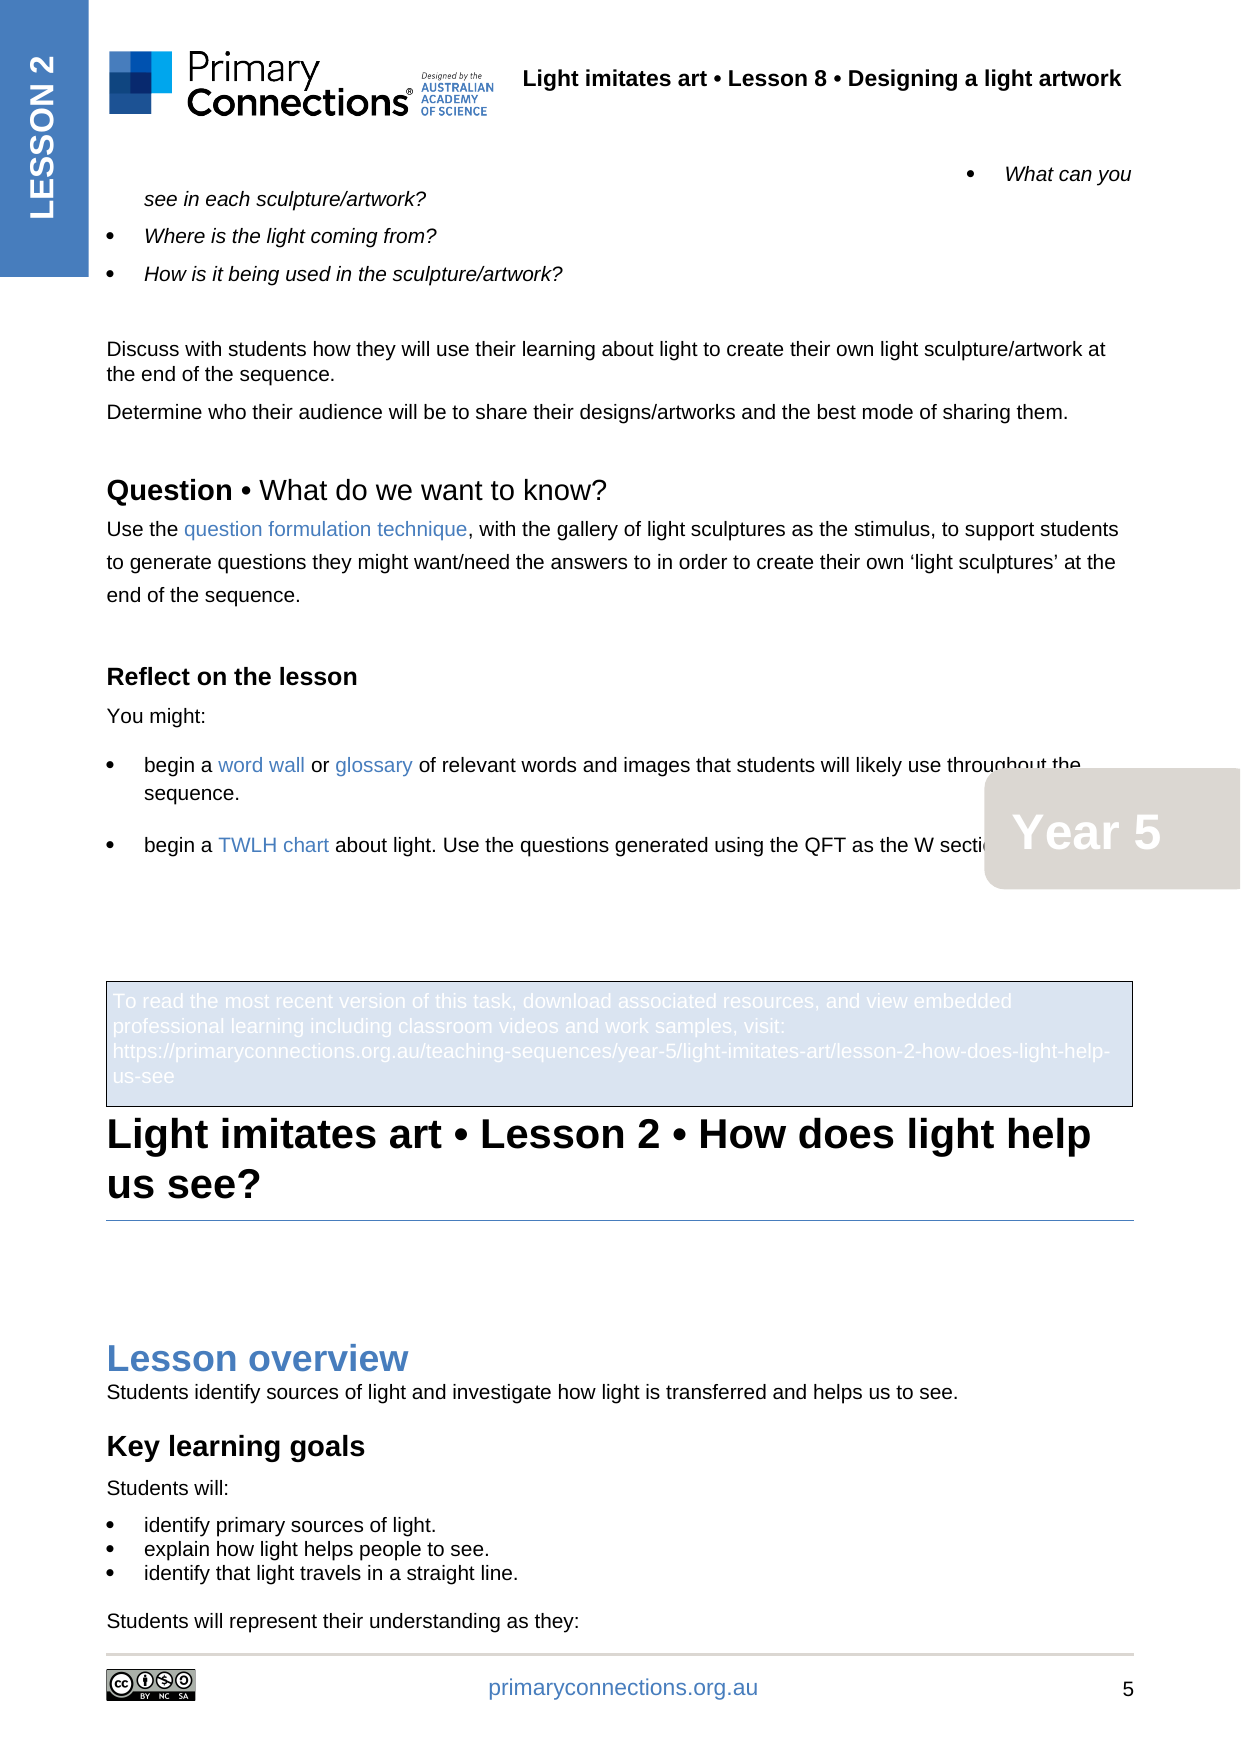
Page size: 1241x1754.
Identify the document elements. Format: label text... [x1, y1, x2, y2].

text Discuss with students how they will use their learning about light to create their own light sculpture/artwork at the end of the sequence. [106, 336, 1134, 386]
text You might: [106, 703, 1134, 728]
subtitle Key learning goals [106, 1429, 1134, 1463]
title Light imitates art • Lesson 2 • How does light help us see? [106, 1107, 1134, 1220]
text Determine who their audience will be to share their designs/artworks and the best mode of sharing them. [106, 398, 1134, 423]
picture [106, 47, 497, 123]
list explain how light helps people to see. [106, 1537, 1134, 1561]
list How is it being used in the sculpture/artwork? [106, 261, 1134, 286]
list identify primary sources of light. [106, 1513, 1134, 1537]
subtitle Use the question formulation technique, with the gallery of light sculptures as the stimulus, to support students to generate questions they might want/need the answers to in order to create their own ‘light sculptures’ at the end of the sequence. [106, 507, 1134, 607]
list identify that light travels in a straight line. [106, 1561, 1134, 1585]
subtitle Lesson overview [106, 1333, 1134, 1379]
text Students will represent their understanding as they: [106, 1608, 1134, 1633]
text Students will: [106, 1475, 1134, 1500]
subtitle Question • What do we want to know? [106, 473, 1134, 507]
text Students identify sources of light and investigate how light is transferred and helps us to see. [106, 1379, 1134, 1404]
picture [106, 1669, 196, 1701]
list What can you see in each sculpture/artwork? [106, 161, 1134, 211]
list begin a TWLH chart about light. Use the questions generated using the QFT as the W section of the chart. [106, 833, 984, 857]
list Where is the light coming from? [106, 223, 1134, 248]
list begin a word wall or glossary of relevant words and images that students will likely use throughout the sequence. [106, 753, 1134, 804]
subtitle Reflect on the lesson [106, 657, 1134, 690]
table_header [95, 48, 948, 176]
table_header To read the most recent version of this task, download associated resources, and view embedded professional learning including classroom videos and work samples, visit: https://primaryconnections.org.au/teaching-sequences/year-5/light-imitates-art/lesson-2-how-does-light-help-us-see [107, 982, 1132, 1106]
